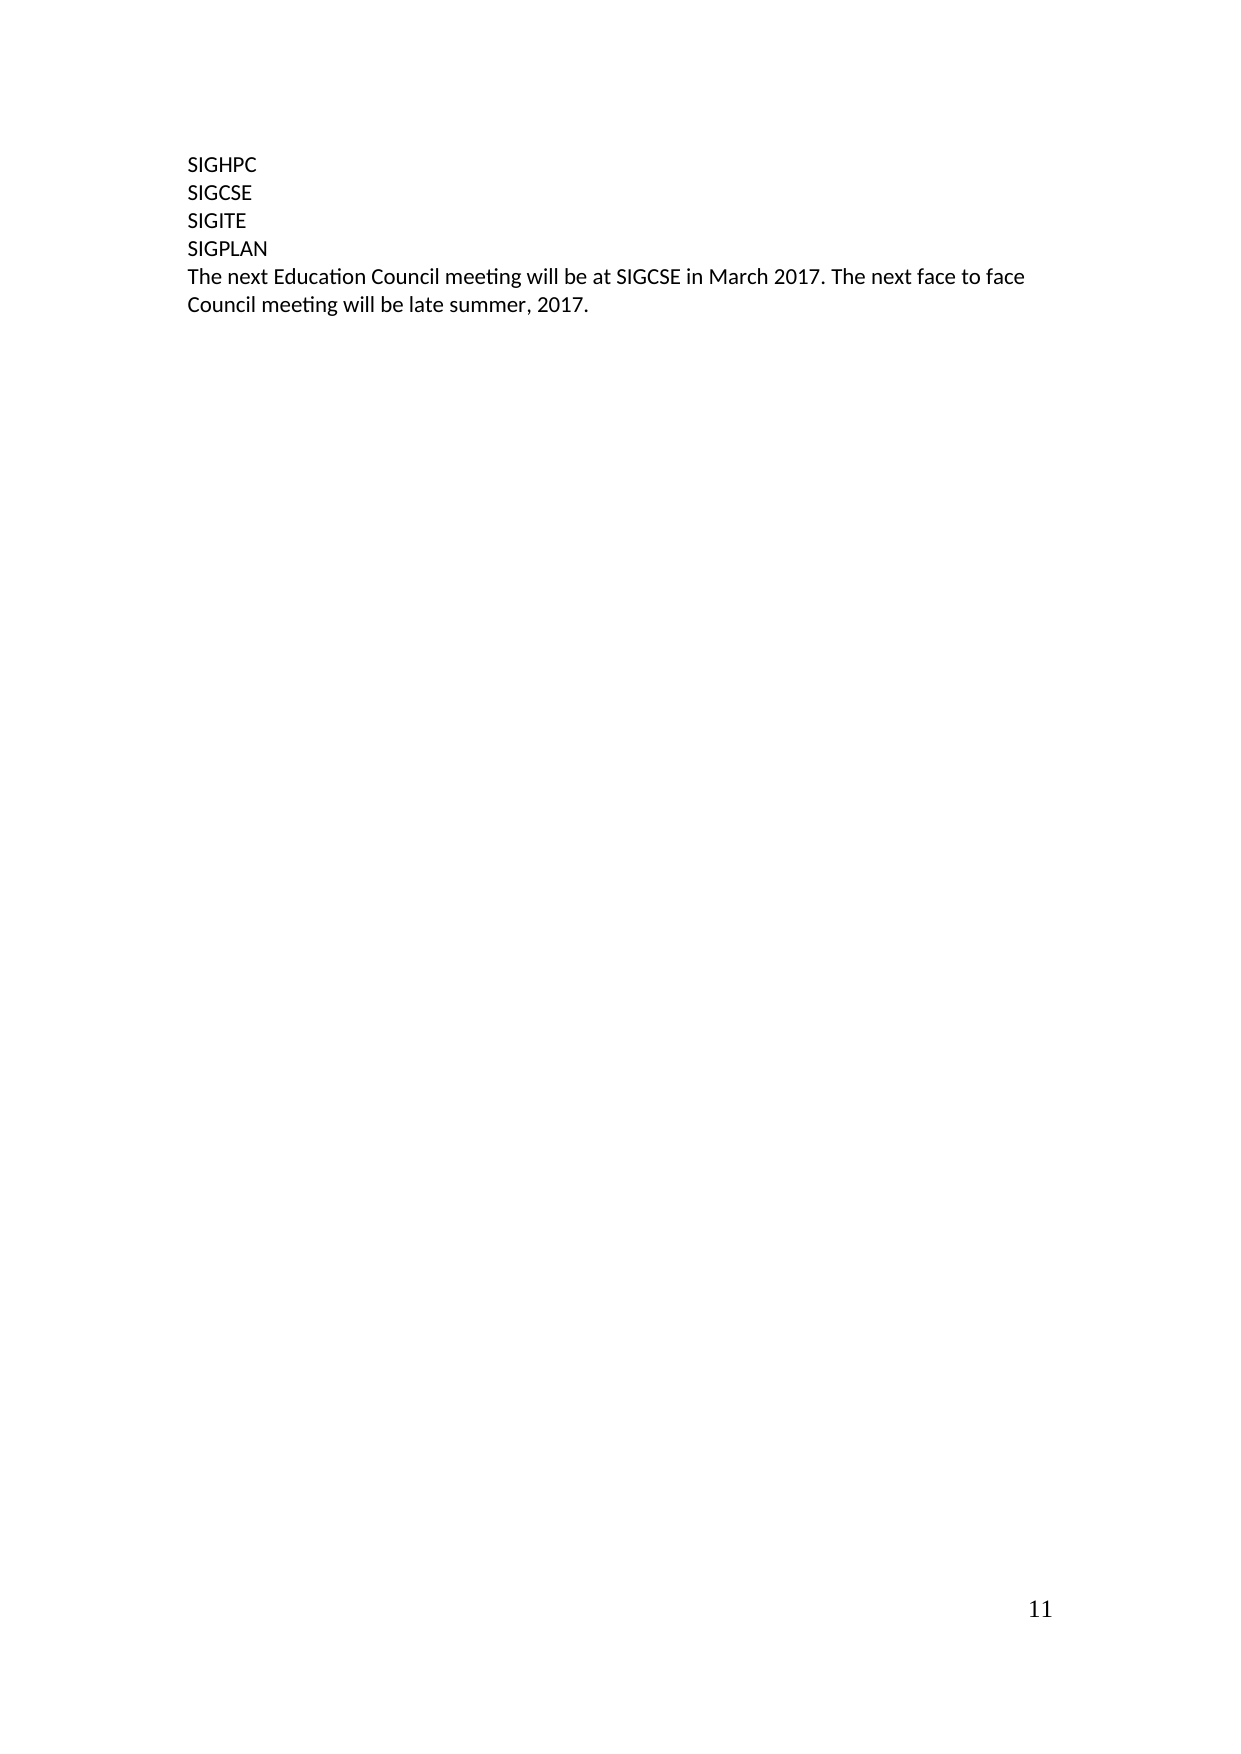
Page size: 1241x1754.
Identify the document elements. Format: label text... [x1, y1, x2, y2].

text SIGCSE [187, 178, 1053, 206]
text SIGITE [187, 206, 1053, 234]
text SIGHPC [187, 150, 1053, 178]
text SIGPLAN [187, 234, 1053, 262]
text The next Education Council meeting will be at SIGCSE in March 2017. The next face to face Council meeting will be late summer, 2017. [187, 262, 1053, 318]
